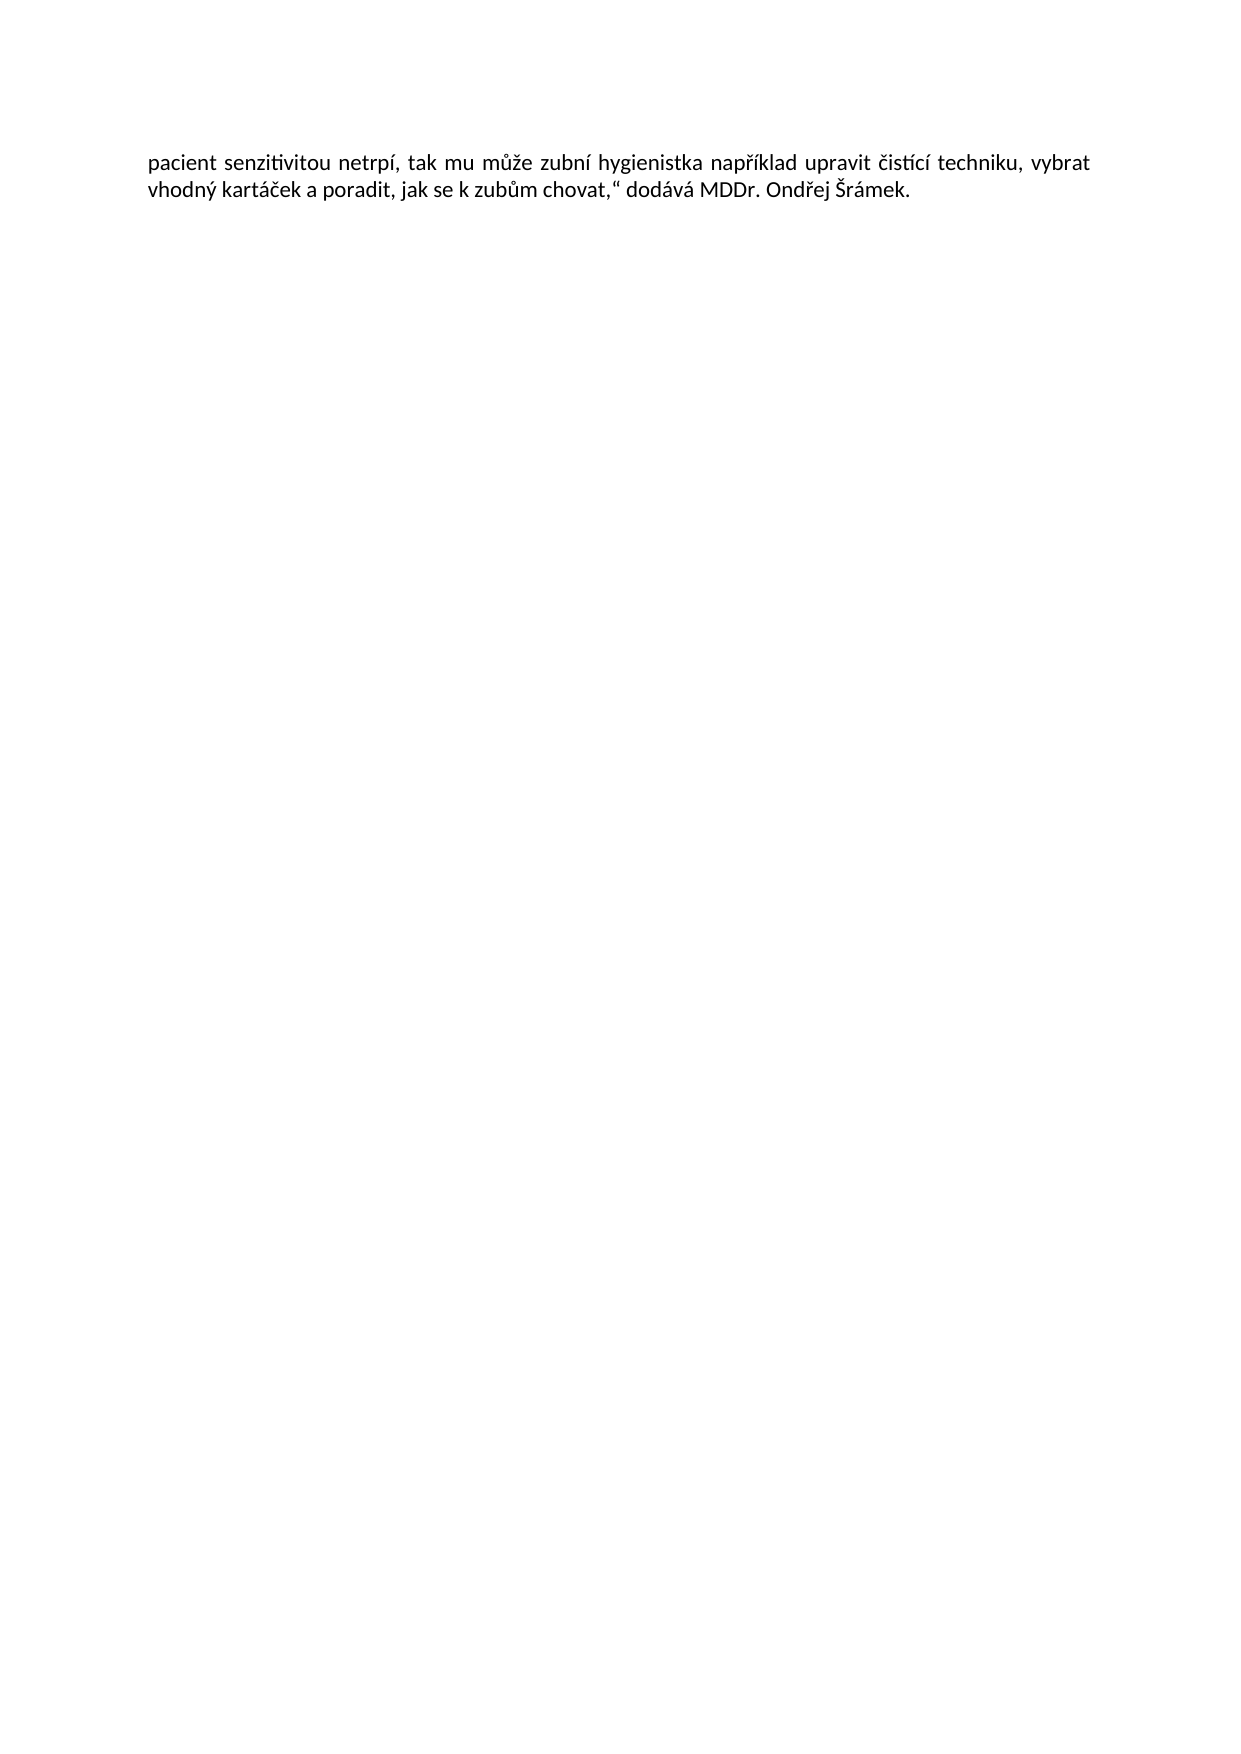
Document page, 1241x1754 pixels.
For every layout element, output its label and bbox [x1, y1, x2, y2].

text [148, 148, 1093, 204]
